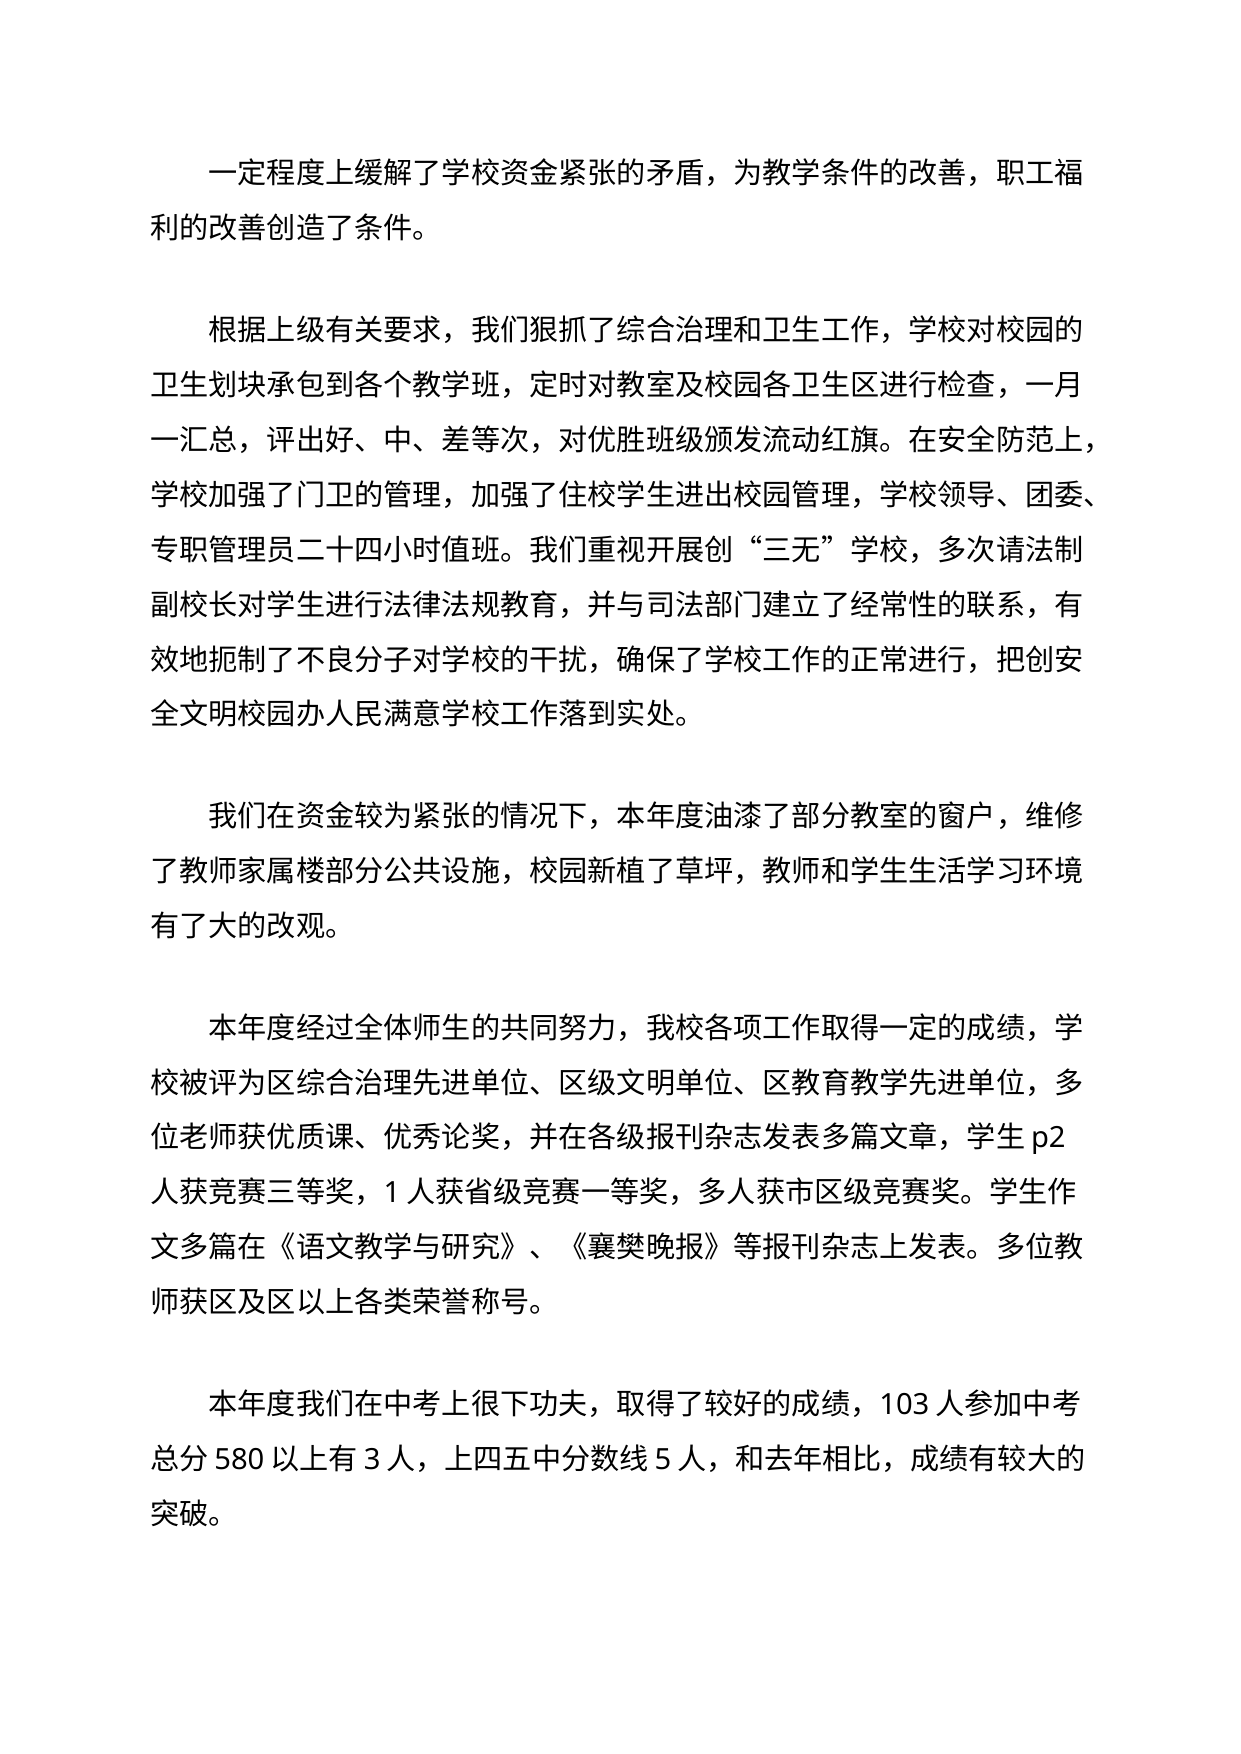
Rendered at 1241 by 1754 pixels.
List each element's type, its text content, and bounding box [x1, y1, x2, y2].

text 一定程度上缓解了学校资金紧张的矛盾，为教学条件的改善，职工福利的改善创造了条件。 [150, 150, 1090, 247]
text 根据上级有关要求，我们狠抓了综合治理和卫生工作，学校对校园的卫生划块承包到各个教学班，定时对教室及校园各卫生区进行检查，一月一汇总，评出好、中、差等次，对优胜班级颁发流动红旗。在安全防范上，学校加强了门卫的管理，加强了住校学生进出校园管理，学校领导、团委、专职管理员二十四小时值班。我们重视开展创“三无”学校，多次请法制副校长对学生进行法律法规教育，并与司法部门建立了经常性的联系，有效地扼制了不良分子对学校的干扰，确保了学校工作的正常进行，把创安全文明校园办人民满意学校工作落到实处。 [150, 307, 1090, 733]
text 本年度我们在中考上很下功夫，取得了较好的成绩，103人参加中考总分580以上有3人，上四五中分数线5人，和去年相比，成绩有较大的突破。 [150, 1381, 1090, 1533]
text 本年度经过全体师生的共同努力，我校各项工作取得一定的成绩，学校被评为区综合治理先进单位、区级文明单位、区教育教学先进单位，多位老师获优质课、优秀论奖，并在各级报刊杂志发表多篇文章，学生p2人获竞赛三等奖，1人获省级竞赛一等奖，多人获市区级竞赛奖。学生作文多篇在《语文教学与研究》、《襄樊晚报》等报刊杂志上发表。多位教师获区及区以上各类荣誉称号。 [150, 1004, 1090, 1321]
text 我们在资金较为紧张的情况下，本年度油漆了部分教室的窗户，维修了教师家属楼部分公共设施，校园新植了草坪，教师和学生生活学习环境有了大的改观。 [150, 793, 1090, 945]
